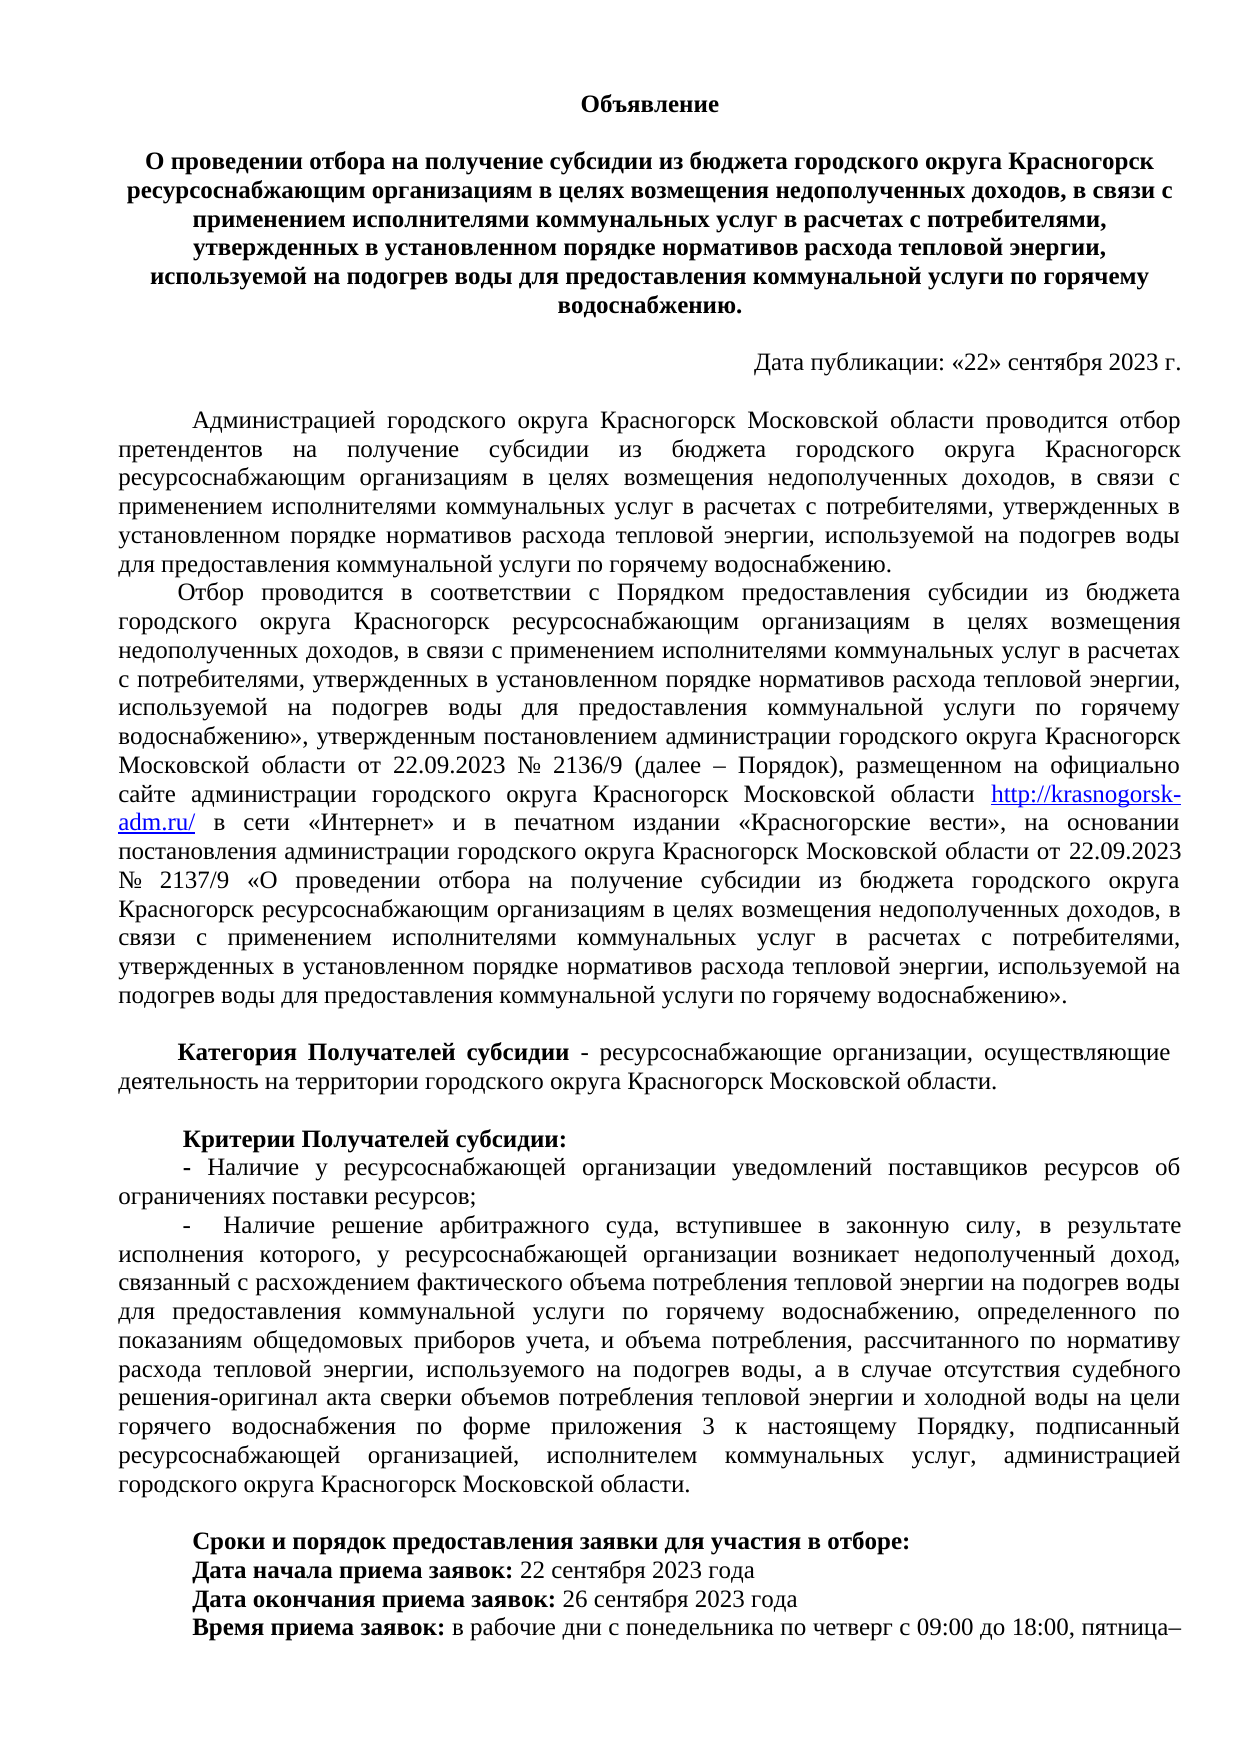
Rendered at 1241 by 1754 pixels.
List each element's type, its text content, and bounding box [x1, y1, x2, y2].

text Дата окончания приема заявок: 26 сентября 2023 года [118, 1584, 1181, 1612]
text Администрацией городского округа Красногорск Московской области проводится отбор претендентов на получение субсидии из бюджета городского округа Красногорск ресурсоснабжающим организациям в целях возмещения недополученных доходов, в связи с применением исполнителями коммунальных услуг в расчетах с потребителями, утвержденных в установленном порядке нормативов расхода тепловой энергии, используемой на подогрев воды для предоставления коммунальной услуги по горячему водоснабжению. [118, 405, 1181, 577]
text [118, 1612, 1181, 1641]
text - Наличие у ресурсоснабжающей организации уведомлений поставщиков ресурсов об ограничениях поставки ресурсов; [118, 1152, 1181, 1210]
text Критерии Получателей субсидии: [118, 1124, 1181, 1152]
text - Наличие решение арбитражного суда, вступившее в законную силу, в результате исполнения которого, у ресурсоснабжающей организации возникает недополученный доход, связанный с расхождением фактического объема потребления тепловой энергии на подогрев воды для предоставления коммунальной услуги по горячему водоснабжению, определенного по показаниям общедомовых приборов учета, и объема потребления, рассчитанного по нормативу расхода тепловой энергии, используемого на подогрев воды, а в случае отсутствия судебного решения-оригинал акта сверки объемов потребления тепловой энергии и холодной воды на цели горячего водоснабжения по форме приложения 3 к настоящему Порядку, подписанный ресурсоснабжающей организацией, исполнителем коммунальных услуг, администрацией городского округа Красногорск Московской области. [118, 1210, 1181, 1497]
text Сроки и порядок предоставления заявки для участия в отборе: [118, 1526, 1181, 1555]
text Категория Получателей субсидии - ресурсоснабжающие организации, осуществляющие деятельность на территории городского округа Красногорск Московской области. [118, 1037, 1171, 1095]
text О проведении отбора на получение субсидии из бюджета городского округа Красногорск ресурсоснабжающим организациям в целях возмещения недополученных доходов, в связи с применением исполнителями коммунальных услуг в расчетах с потребителями, утвержденных в установленном порядке нормативов расхода тепловой энергии, используемой на подогрев воды для предоставления коммунальной услуги по горячему водоснабжению. [118, 146, 1181, 319]
text Отбор проводится в соответствии с Порядком предоставления субсидии из бюджета городского округа Красногорск ресурсоснабжающим организациям в целях возмещения недополученных доходов, в связи с применением исполнителями коммунальных услуг в расчетах с потребителями, утвержденных в установленном порядке нормативов расхода тепловой энергии, используемой на подогрев воды для предоставления коммунальной услуги по горячему водоснабжению», утвержденным постановлением администрации городского округа Красногорск Московской области от 22.09.2023 № 2136/9 (далее – Порядок), размещенном на официально сайте администрации городского округа Красногорск Московской области http://krasnogorsk-adm.ru/ в сети «Интернет» и в печатном издании «Красногорские вести», на основании постановления администрации городского округа Красногорск Московской области от 22.09.2023 № 2137/9 «О проведении отбора на получение субсидии из бюджета городского округа Красногорск ресурсоснабжающим организациям в целях возмещения недополученных доходов, в связи с применением исполнителями коммунальных услуг в расчетах с потребителями, утвержденных в установленном порядке нормативов расхода тепловой энергии, используемой на подогрев воды для предоставления коммунальной услуги по горячему водоснабжению». [118, 577, 1181, 1009]
text Объявление [118, 89, 1181, 117]
text Дата начала приема заявок: 22 сентября 2023 года [118, 1555, 1181, 1584]
text Дата публикации: «22» сентября 2023 г. [118, 347, 1181, 376]
